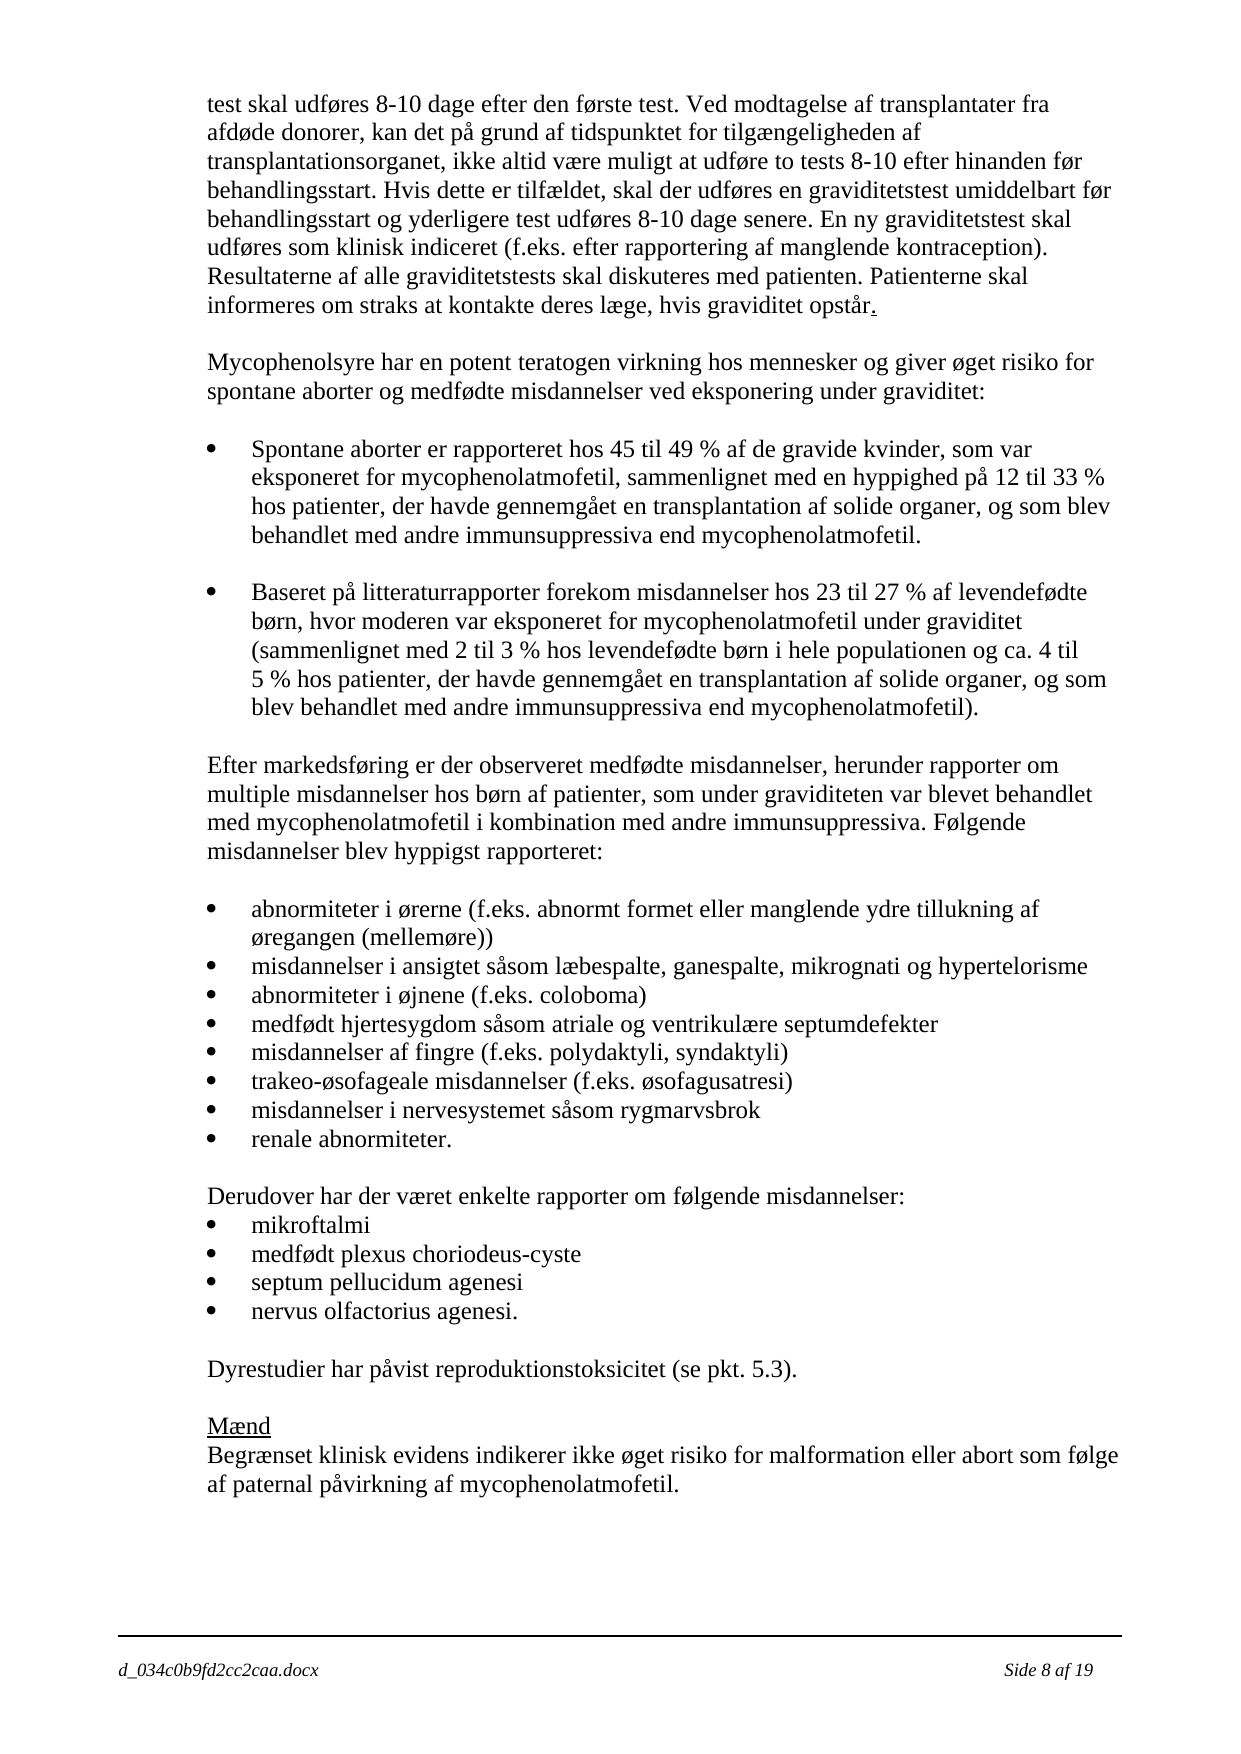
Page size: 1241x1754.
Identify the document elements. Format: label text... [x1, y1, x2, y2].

list nervus olfactorius agenesi. [207, 1296, 1122, 1325]
list trakeo-øsofageale misdannelser (f.eks. øsofagusatresi) [207, 1066, 1122, 1095]
list misdannelser i ansigtet såsom læbespalte, ganespalte, mikrognati og hypertelorisme [207, 951, 1122, 980]
list septum pellucidum agenesi [207, 1267, 1122, 1296]
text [207, 89, 1122, 319]
list misdannelser af fingre (f.eks. polydaktyli, syndaktyli) [207, 1037, 1122, 1066]
text Derudover har der været enkelte rapporter om følgende misdannelser: [207, 1181, 1122, 1210]
text Mænd [207, 1411, 1122, 1440]
list medfødt hjertesygdom såsom atriale og ventrikulære septumdefekter [207, 1009, 1122, 1037]
list misdannelser i nervesystemet såsom rygmarvsbrok [207, 1095, 1122, 1124]
list Spontane aborter er rapporteret hos 45 til 49 % af de gravide kvinder, som var eksponeret for mycophenolatmofetil, sammenlignet med en hyppighed på 12 til 33 % hos patienter, der havde gennemgået en transplantation af solide organer, og som blev behandlet med andre immunsuppressiva end mycophenolatmofetil. [207, 434, 1122, 549]
list abnormiteter i øjnene (f.eks. coloboma) [207, 980, 1122, 1009]
list mikroftalmi [207, 1210, 1122, 1239]
list Baseret på litteraturrapporter forekom misdannelser hos 23 til 27 % af levendefødte børn, hvor moderen var eksponeret for mycophenolatmofetil under graviditet (sammenlignet med 2 til 3 % hos levendefødte børn i hele populationen og ca. 4 til 5 % hos patienter, der havde gennemgået en transplantation af solide organer, og som blev behandlet med andre immunsuppressiva end mycophenolatmofetil). [207, 577, 1122, 721]
text Dyrestudier har påvist reproduktionstoksicitet (se pkt. 5.3). [207, 1354, 1122, 1382]
text Begrænset klinisk evidens indikerer ikke øget risiko for malformation eller abort som følge af paternal påvirkning af mycophenolatmofetil. [207, 1440, 1122, 1497]
text Efter markedsføring er der observeret medfødte misdannelser, herunder rapporter om multiple misdannelser hos børn af patienter, som under graviditeten var blevet behandlet med mycophenolatmofetil i kombination med andre immunsuppressiva. Følgende misdannelser blev hyppigst rapporteret: [207, 750, 1122, 865]
text Mycophenolsyre har en potent teratogen virkning hos mennesker og giver øget risiko for spontane aborter og medfødte misdannelser ved eksponering under graviditet: [207, 347, 1122, 405]
list abnormiteter i ørerne (f.eks. abnormt formet eller manglende ydre tillukning af øregangen (mellemøre)) [207, 894, 1122, 951]
list medfødt plexus choriodeus-cyste [207, 1239, 1122, 1267]
list renale abnormiteter. [207, 1124, 1122, 1152]
